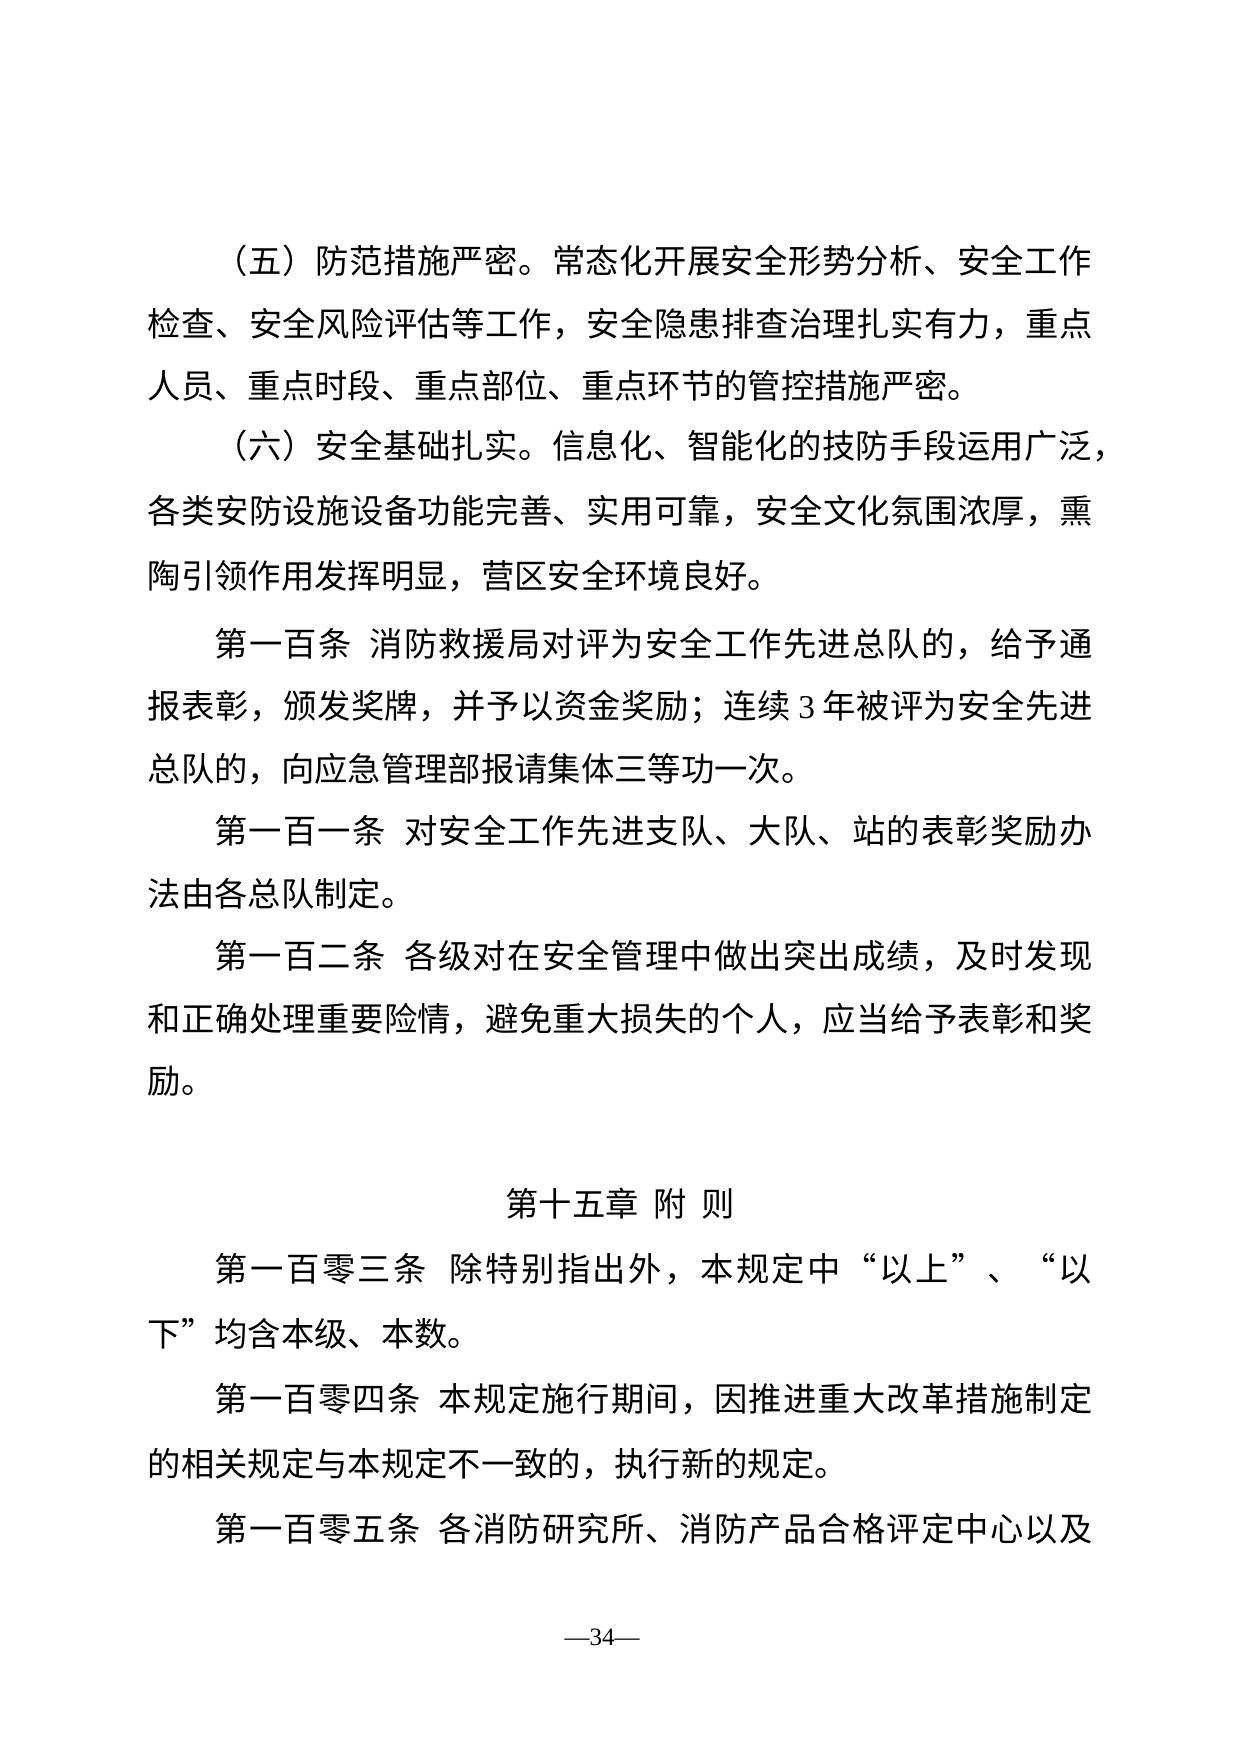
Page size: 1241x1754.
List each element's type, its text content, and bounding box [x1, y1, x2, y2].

text 第一百一条 对安全工作先进支队、大队、站的表彰奖励办法由各总队制定。 [148, 794, 1092, 919]
text 第一百零三条 除特别指出外，本规定中“以上”、“以下”均含本级、本数。 [148, 1234, 1092, 1364]
text 第一百条 消防救援局对评为安全工作先进总队的，给予通报表彰，颁发奖牌，并予以资金奖励；连续3年被评为安全先进总队的，向应急管理部报请集体三等功一次。 [148, 606, 1092, 794]
text 第十五章 附 则 [148, 1169, 1092, 1234]
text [148, 1494, 1092, 1559]
text 第一百零四条 本规定施行期间，因推进重大改革措施制定的相关规定与本规定不一致的，执行新的规定。 [148, 1364, 1092, 1494]
text （六）安全基础扎实。信息化、智能化的技防手段运用广泛，各类安防设施设备功能完善、实用可靠，安全文化氛围浓厚，熏陶引领作用发挥明显，营区安全环境良好。 [148, 411, 1092, 606]
text 第一百二条 各级对在安全管理中做出突出成绩，及时发现和正确处理重要险情，避免重大损失的个人，应当给予表彰和奖励。 [148, 919, 1092, 1106]
text （五）防范措施严密。常态化开展安全形势分析、安全工作检查、安全风险评估等工作，安全隐患排查治理扎实有力，重点人员、重点时段、重点部位、重点环节的管控措施严密。 [148, 224, 1092, 411]
